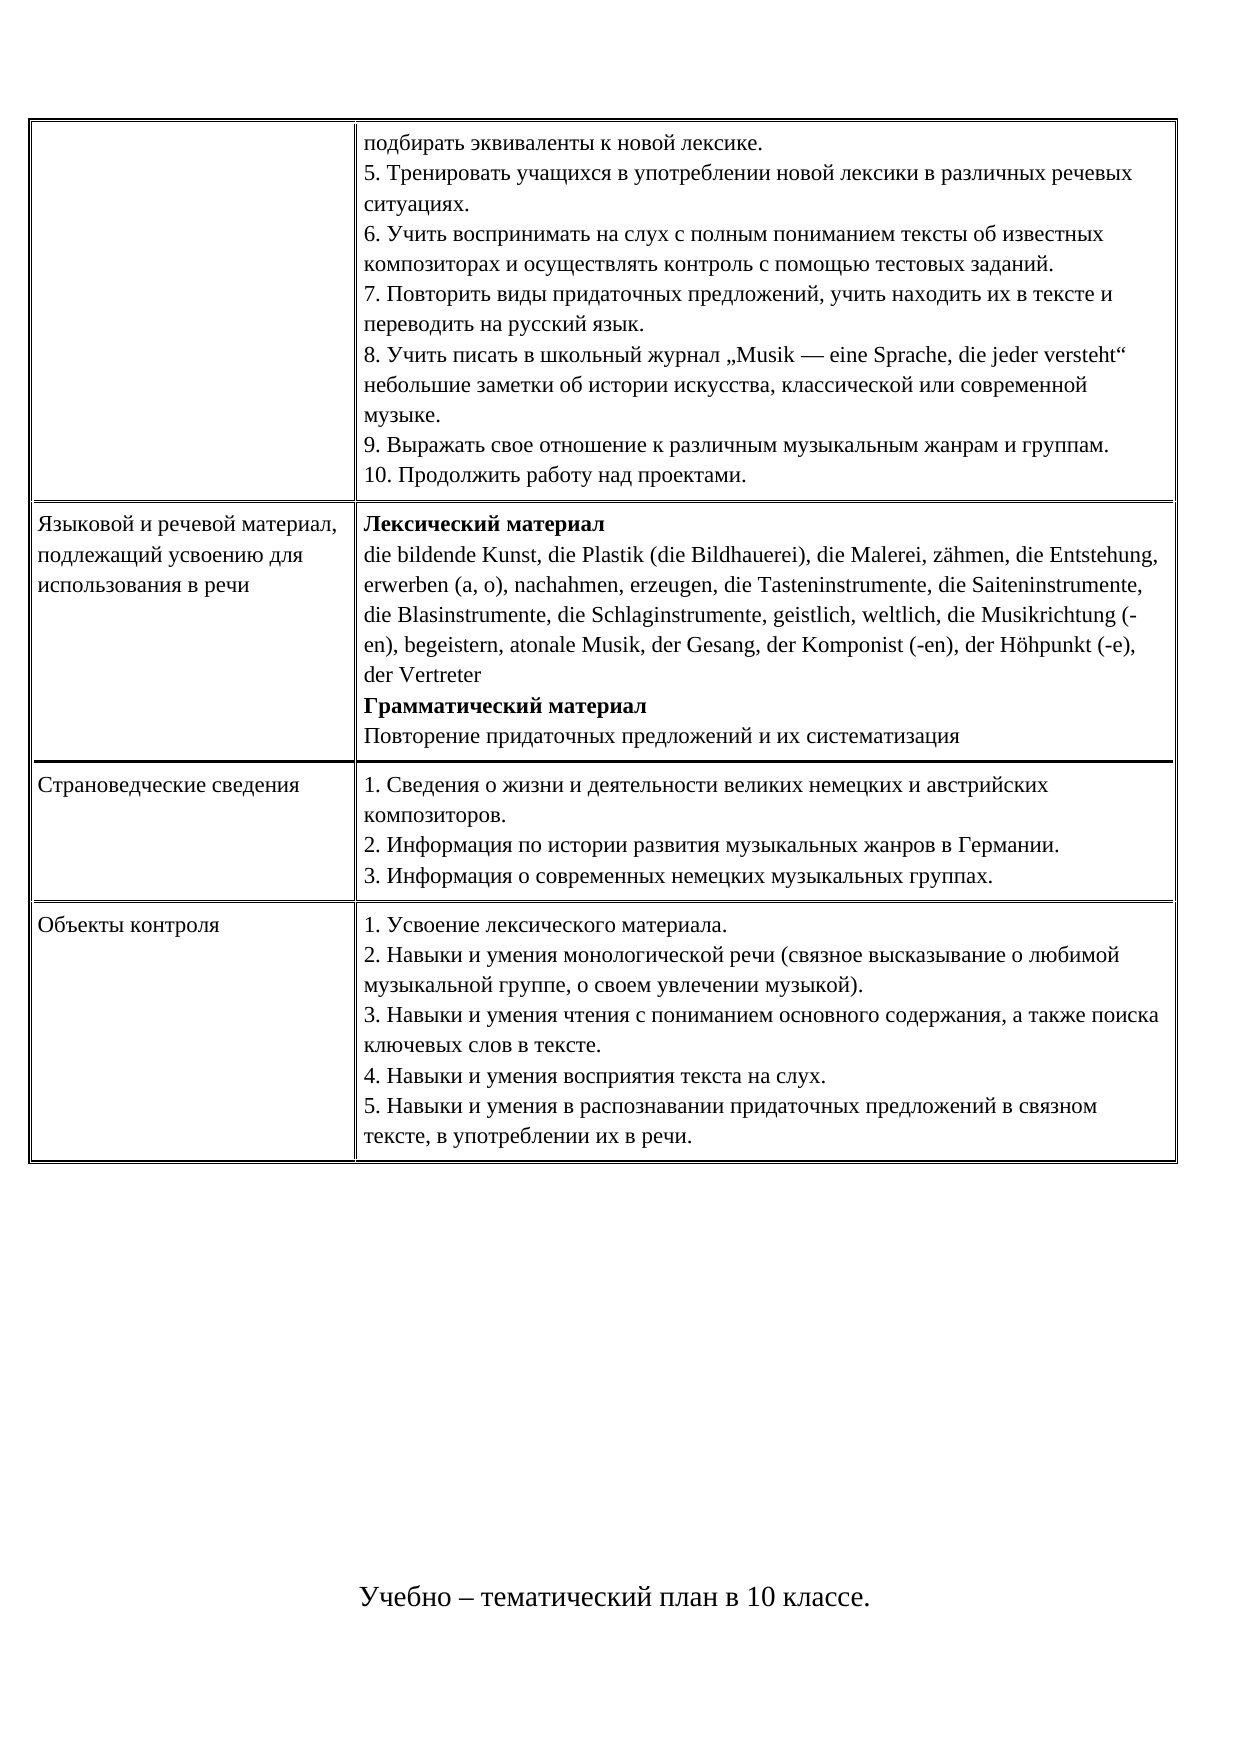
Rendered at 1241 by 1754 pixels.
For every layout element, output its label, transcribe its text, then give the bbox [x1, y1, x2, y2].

table_cell Языковой и речевой материал, подлежащий усвоению для использования в речи [32, 500, 354, 760]
table_cell 1. Усвоение лексического материала. 2. Навыки и умения монологической речи (связное высказывание о любимой музыкальной группе, о своем увлечении музыкой). 3. Навыки и умения чтения с пониманием основного содержания, а также поиска ключевых слов в тексте. 4. Навыки и умения восприятия текста на слух. 5. Навыки и умения в распознавании придаточных предложений в связном тексте, в употреблении их в речи. [356, 900, 1176, 1160]
text Учебно – тематический план в 10 классе. [37, 1579, 1184, 1613]
table_cell Страноведческие сведения [32, 760, 354, 900]
table_cell Лексический материал die bildende Kunst, die Plastik (die Bildhauerei), die Malerei, zähmen, die Entstehung, erwerben (а, o), nachahmen, erzeugen, die Tasteninstrumente, die Saiteninstrumente, die Blasinstrumente, die Schlaginstrumente, geistlich, weltlich, die Musikrichtung (-en), begeistern, atonale Musik, der Gesang, der Komponist (-en), der Höhpunkt (-e), der Vertreter Грамматический материал Повторение придаточных предложений и их систематизация [357, 500, 1175, 760]
table_cell 1. Сведения о жизни и деятельности великих немецких и австрийских композиторов. 2. Информация по истории развития музыкальных жанров в Германии. 3. Информация о современных немецких музыкальных группах. [357, 760, 1175, 900]
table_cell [356, 122, 1175, 499]
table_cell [32, 122, 356, 499]
table_cell Объекты контроля [30, 900, 356, 1160]
